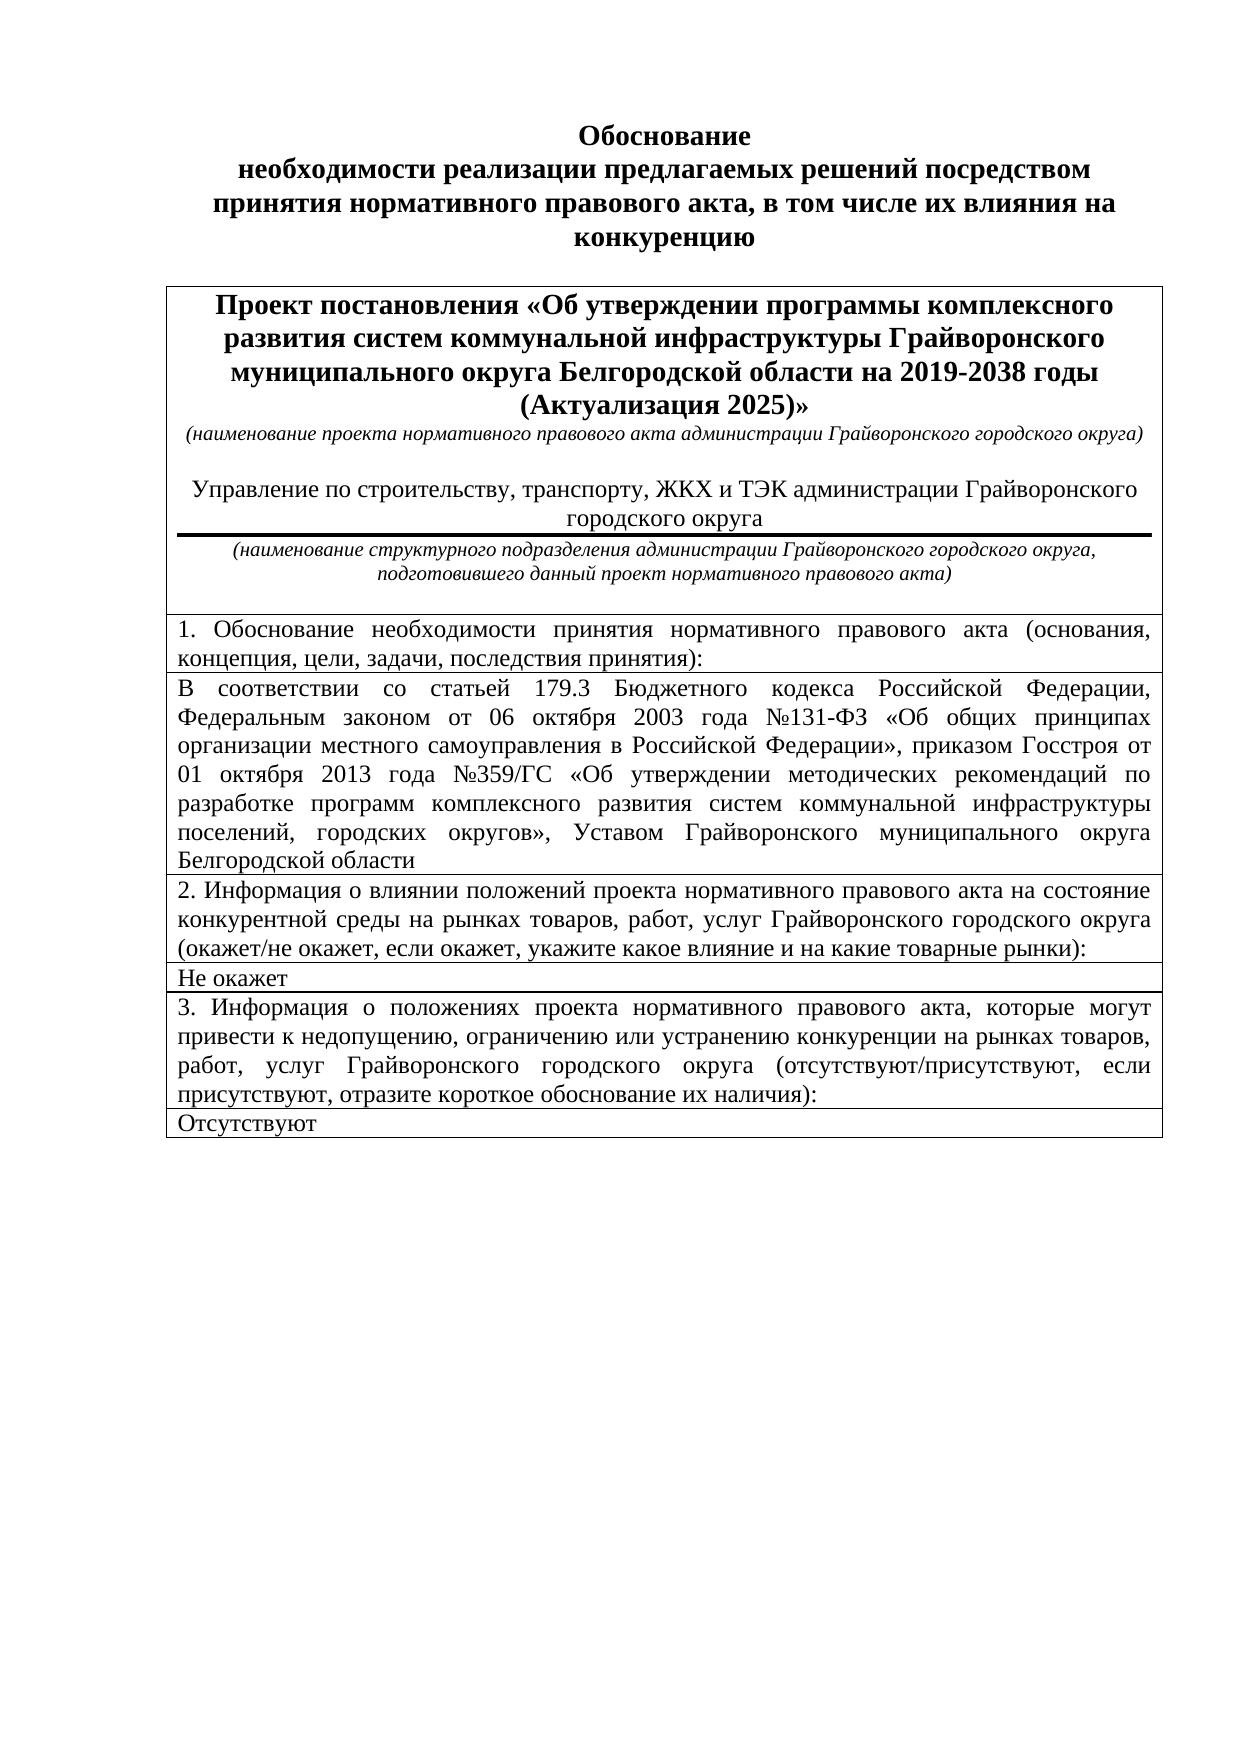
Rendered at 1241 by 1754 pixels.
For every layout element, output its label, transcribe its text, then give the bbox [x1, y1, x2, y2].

table_cell В соответствии со статьей 179.3 Бюджетного кодекса Российской Федерации, Федеральным законом от 06 октября 2003 года №131-ФЗ «Об общих принципах организации местного самоуправления в Российской Федерации», приказом Госстроя от 01 октября 2013 года №359/ГС «Об утверждении методических рекомендаций по разработке программ комплексного развития систем коммунальной инфраструктуры поселений, городских округов», Уставом Грайворонского муниципального округа Белгородской области [167, 673, 1162, 874]
table_cell 1. Обоснование необходимости принятия нормативного правового акта (основания, концепция, цели, задачи, последствия принятия): [167, 615, 1162, 672]
table_cell Отсутствуют [167, 1109, 1162, 1137]
table_header Проект постановления «Об утверждении программы комплексного развития систем коммунальной инфраструктуры Грайворонского муниципального округа Белгородской области на 2019-2038 годы (Актуализация 2025)» (наименование проекта нормативного правового акта администрации Грайворонского городского округа) Управление по строительству, транспорту, ЖКХ и ТЭК администрации Грайворонского городского округа (наименование структурного подразделения администрации Грайворонского городского округа, подготовившего данный проект нормативного правового акта) [167, 287, 1162, 613]
table_cell Не окажет [167, 963, 1162, 991]
text Обоснование [177, 118, 1152, 152]
table_cell 3. Информация о положениях проекта нормативного правового акта, которые могут привести к недопущению, ограничению или устранению конкуренции на рынках товаров, работ, услуг Грайворонского городского округа (отсутствуют/присутствуют, если присутствуют, отразите короткое обоснование их наличия): [167, 993, 1162, 1107]
text необходимости реализации предлагаемых решений посредством принятия нормативного правового акта, в том числе их влияния на конкуренцию [177, 152, 1152, 252]
table_cell 2. Информация о влиянии положений проекта нормативного правового акта на состояние конкурентной среды на рынках товаров, работ, услуг Грайворонского городского округа (окажет/не окажет, если окажет, укажите какое влияние и на какие товарные рынки): [167, 875, 1162, 962]
